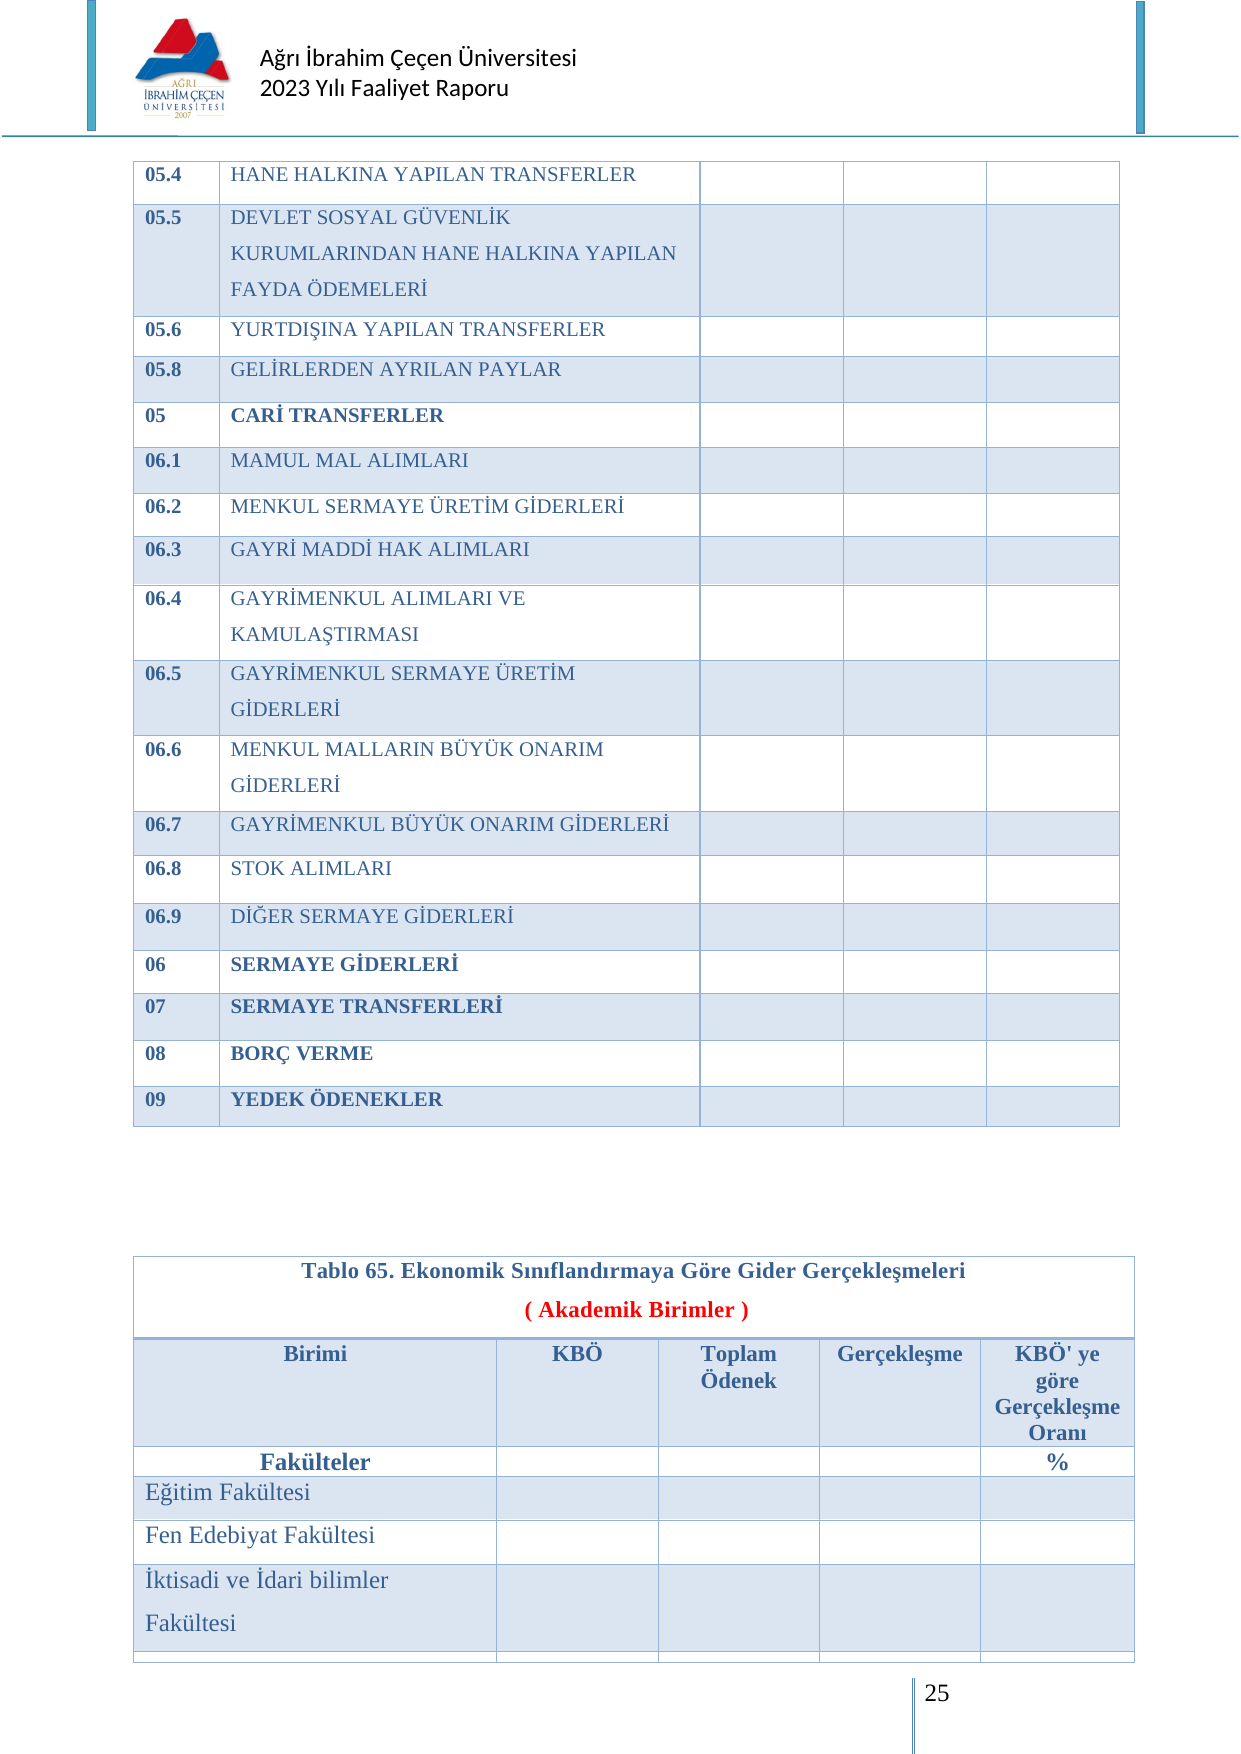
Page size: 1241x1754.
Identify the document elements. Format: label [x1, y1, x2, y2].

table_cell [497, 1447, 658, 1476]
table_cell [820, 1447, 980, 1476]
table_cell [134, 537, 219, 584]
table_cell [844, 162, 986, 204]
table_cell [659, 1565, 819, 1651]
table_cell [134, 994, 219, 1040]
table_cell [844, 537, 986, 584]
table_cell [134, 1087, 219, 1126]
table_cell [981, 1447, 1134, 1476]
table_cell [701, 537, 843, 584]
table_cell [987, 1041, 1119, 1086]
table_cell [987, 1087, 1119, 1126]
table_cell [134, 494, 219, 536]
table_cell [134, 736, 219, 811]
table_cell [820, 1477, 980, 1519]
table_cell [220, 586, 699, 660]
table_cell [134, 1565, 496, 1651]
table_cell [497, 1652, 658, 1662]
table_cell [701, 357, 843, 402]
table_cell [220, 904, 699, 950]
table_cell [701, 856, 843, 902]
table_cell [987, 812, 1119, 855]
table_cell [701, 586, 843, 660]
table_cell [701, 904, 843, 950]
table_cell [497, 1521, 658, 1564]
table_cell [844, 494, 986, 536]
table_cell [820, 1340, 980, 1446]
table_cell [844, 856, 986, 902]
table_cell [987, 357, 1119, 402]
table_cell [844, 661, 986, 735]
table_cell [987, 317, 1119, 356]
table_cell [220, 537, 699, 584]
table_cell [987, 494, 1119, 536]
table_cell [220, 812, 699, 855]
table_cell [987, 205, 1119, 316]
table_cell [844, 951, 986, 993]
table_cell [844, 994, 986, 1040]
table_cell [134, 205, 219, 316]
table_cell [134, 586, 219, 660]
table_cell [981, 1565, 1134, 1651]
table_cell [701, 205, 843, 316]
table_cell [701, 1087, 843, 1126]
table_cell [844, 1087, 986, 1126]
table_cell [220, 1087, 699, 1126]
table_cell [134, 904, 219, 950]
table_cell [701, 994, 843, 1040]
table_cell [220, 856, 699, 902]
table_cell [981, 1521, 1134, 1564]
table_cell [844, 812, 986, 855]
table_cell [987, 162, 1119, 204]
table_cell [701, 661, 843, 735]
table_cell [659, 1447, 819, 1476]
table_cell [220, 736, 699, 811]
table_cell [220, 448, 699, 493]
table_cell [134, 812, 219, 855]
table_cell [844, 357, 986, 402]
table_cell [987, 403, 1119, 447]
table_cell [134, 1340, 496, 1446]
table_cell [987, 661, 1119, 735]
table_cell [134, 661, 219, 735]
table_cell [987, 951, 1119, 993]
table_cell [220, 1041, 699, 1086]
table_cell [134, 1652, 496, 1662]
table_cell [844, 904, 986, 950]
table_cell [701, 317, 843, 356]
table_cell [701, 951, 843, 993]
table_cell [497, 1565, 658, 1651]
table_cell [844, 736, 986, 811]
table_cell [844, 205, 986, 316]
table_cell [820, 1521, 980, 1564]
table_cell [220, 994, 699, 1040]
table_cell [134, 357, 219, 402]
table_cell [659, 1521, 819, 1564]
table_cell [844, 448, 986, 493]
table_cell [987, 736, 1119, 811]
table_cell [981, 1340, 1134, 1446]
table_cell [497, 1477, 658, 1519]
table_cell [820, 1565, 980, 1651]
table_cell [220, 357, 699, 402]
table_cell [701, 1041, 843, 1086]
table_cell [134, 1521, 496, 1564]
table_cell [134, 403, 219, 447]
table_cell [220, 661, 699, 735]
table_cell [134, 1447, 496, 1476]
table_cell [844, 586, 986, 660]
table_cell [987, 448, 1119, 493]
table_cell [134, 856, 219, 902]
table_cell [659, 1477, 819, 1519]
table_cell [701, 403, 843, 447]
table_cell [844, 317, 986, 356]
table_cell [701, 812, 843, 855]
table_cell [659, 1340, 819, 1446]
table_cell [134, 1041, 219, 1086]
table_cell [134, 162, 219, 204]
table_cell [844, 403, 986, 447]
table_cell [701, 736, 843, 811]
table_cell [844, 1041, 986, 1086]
picture [132, 13, 249, 126]
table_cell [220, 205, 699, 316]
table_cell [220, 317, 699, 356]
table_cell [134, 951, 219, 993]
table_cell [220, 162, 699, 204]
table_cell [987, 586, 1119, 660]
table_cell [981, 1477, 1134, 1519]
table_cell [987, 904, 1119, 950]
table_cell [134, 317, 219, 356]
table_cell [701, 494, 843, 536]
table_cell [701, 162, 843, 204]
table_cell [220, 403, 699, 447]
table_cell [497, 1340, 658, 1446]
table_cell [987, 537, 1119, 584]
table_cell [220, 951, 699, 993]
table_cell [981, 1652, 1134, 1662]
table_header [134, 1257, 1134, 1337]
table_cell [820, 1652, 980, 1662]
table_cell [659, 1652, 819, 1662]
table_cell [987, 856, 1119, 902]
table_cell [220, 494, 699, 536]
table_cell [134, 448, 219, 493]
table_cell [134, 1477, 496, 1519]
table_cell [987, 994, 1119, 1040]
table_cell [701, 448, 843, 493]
